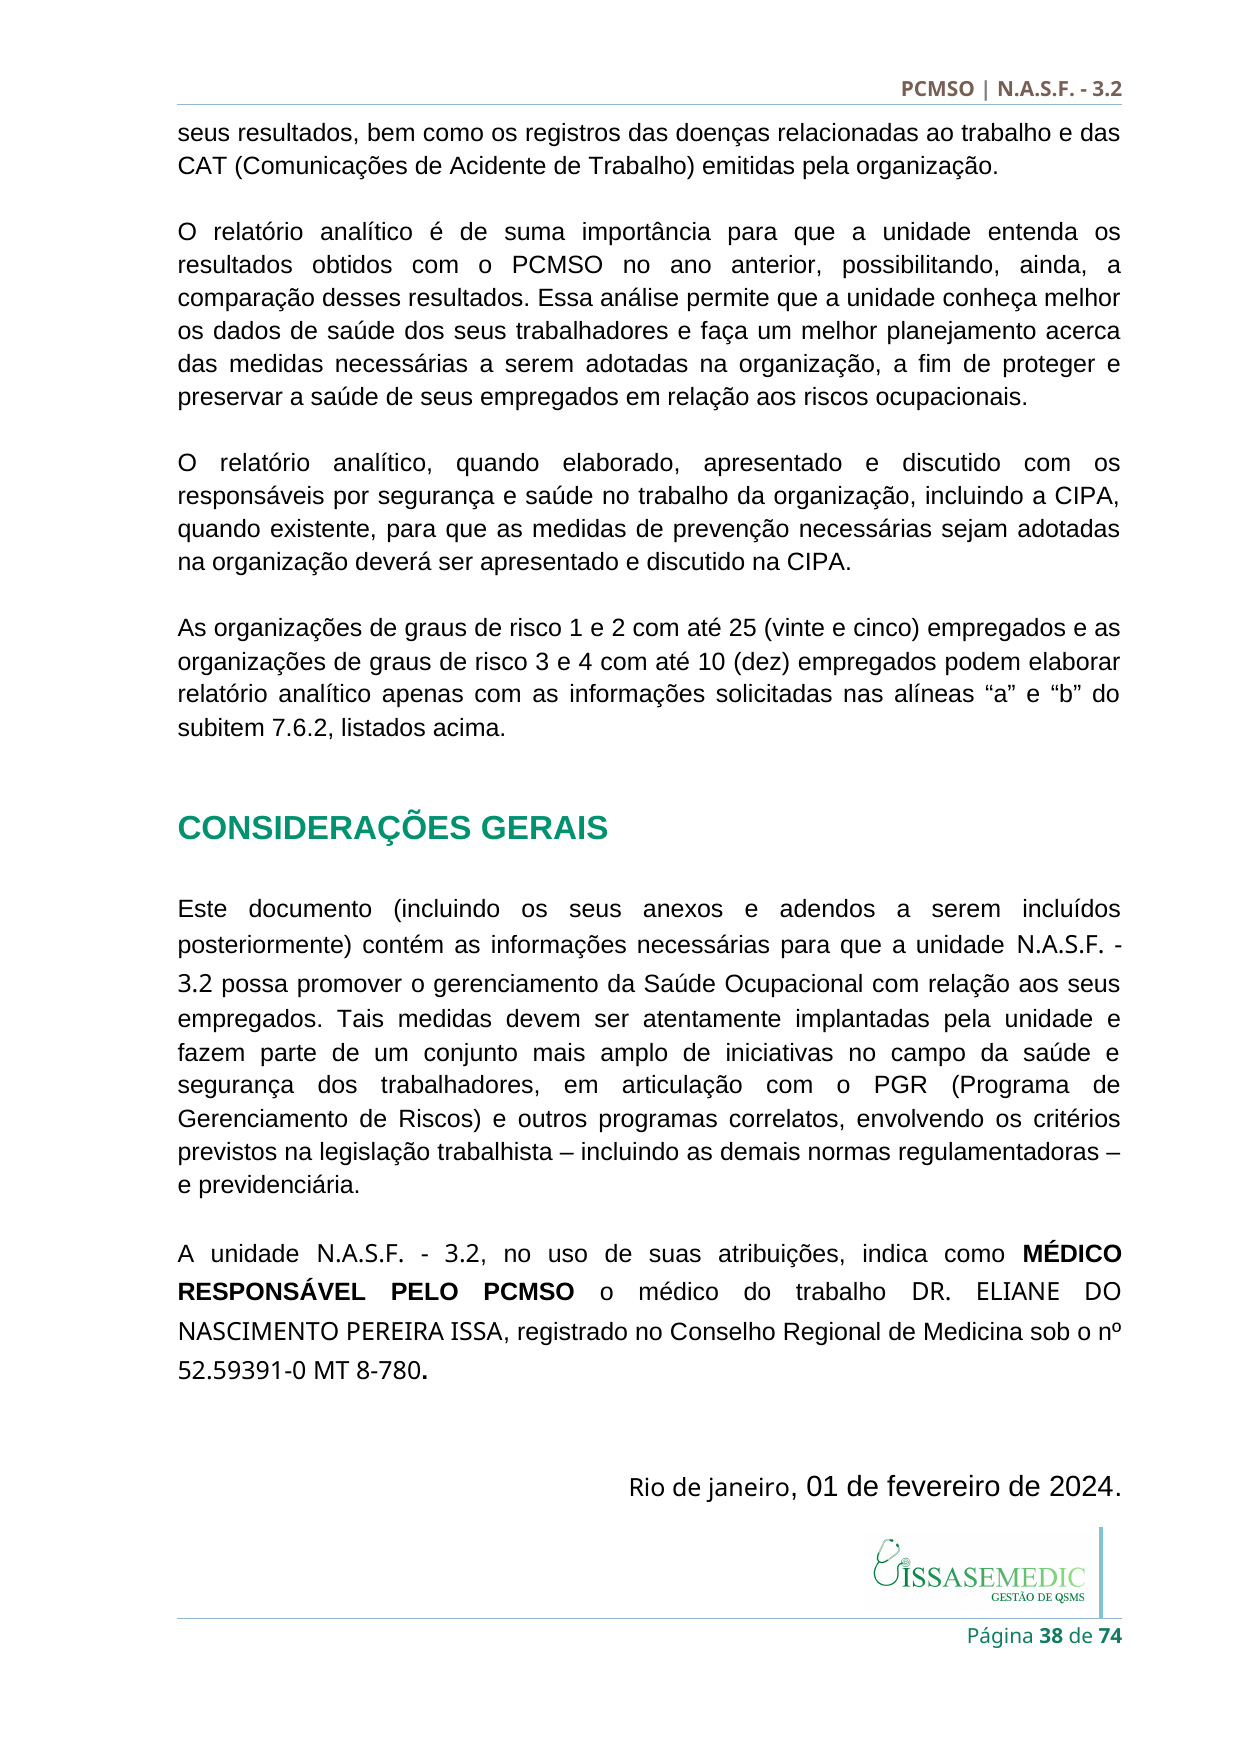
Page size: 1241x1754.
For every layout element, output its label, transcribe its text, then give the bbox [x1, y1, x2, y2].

text O relatório analítico, quando elaborado, apresentado e discutido com os responsáveis por segurança e saúde no trabalho da organização, incluindo a CIPA, quando existente, para que as medidas de prevenção necessárias sejam adotadas na organização deverá ser apresentado e discutido na CIPA. [177, 448, 1122, 576]
text Este documento (incluindo os seus anexos e adendos a serem incluídos posteriormente) contém as informações necessárias para que a unidade possa promover o gerenciamento da Saúde Ocupacional com relação aos seus empregados. Tais medidas devem ser atentamente implantadas pela unidade e fazem parte de um conjunto mais amplo de iniciativas no campo da saúde e segurança dos trabalhadores, em articulação com o PGR (Programa de Gerenciamento de Riscos) e outros programas correlatos, envolvendo os critérios previstos na legislação trabalhista – incluindo as demais normas regulamentadoras – e previdenciária. [177, 894, 1122, 1198]
text As organizações de graus de risco 1 e 2 com até 25 (vinte e cinco) empregados e as organizações de graus de risco 3 e 4 com até 10 (dez) empregados podem elaborar relatório analítico apenas com as informações solicitadas nas alíneas “a” e “b” do subitem 7.6.2, listados acima. [177, 613, 1122, 741]
picture [864, 1533, 1090, 1612]
subtitle CONSIDERAÇÕES GERAIS [177, 808, 1122, 847]
text A unidade , no uso de suas atribuições, indica como MÉDICO RESPONSÁVEL PELO PCMSO o médico do trabalho , registrado no Conselho Regional de Medicina sob o nº . [177, 1236, 1122, 1386]
text O relatório analítico é de suma importância para que a unidade entenda os resultados obtidos com o PCMSO no ano anterior, possibilitando, ainda, a comparação desses resultados. Essa análise permite que a unidade conheça melhor os dados de saúde dos seus trabalhadores e faça um melhor planejamento acerca das medidas necessárias a serem adotadas na organização, a fim de proteger e preservar a saúde de seus empregados em relação aos riscos ocupacionais. [177, 217, 1122, 411]
text , . [177, 1468, 1122, 1503]
